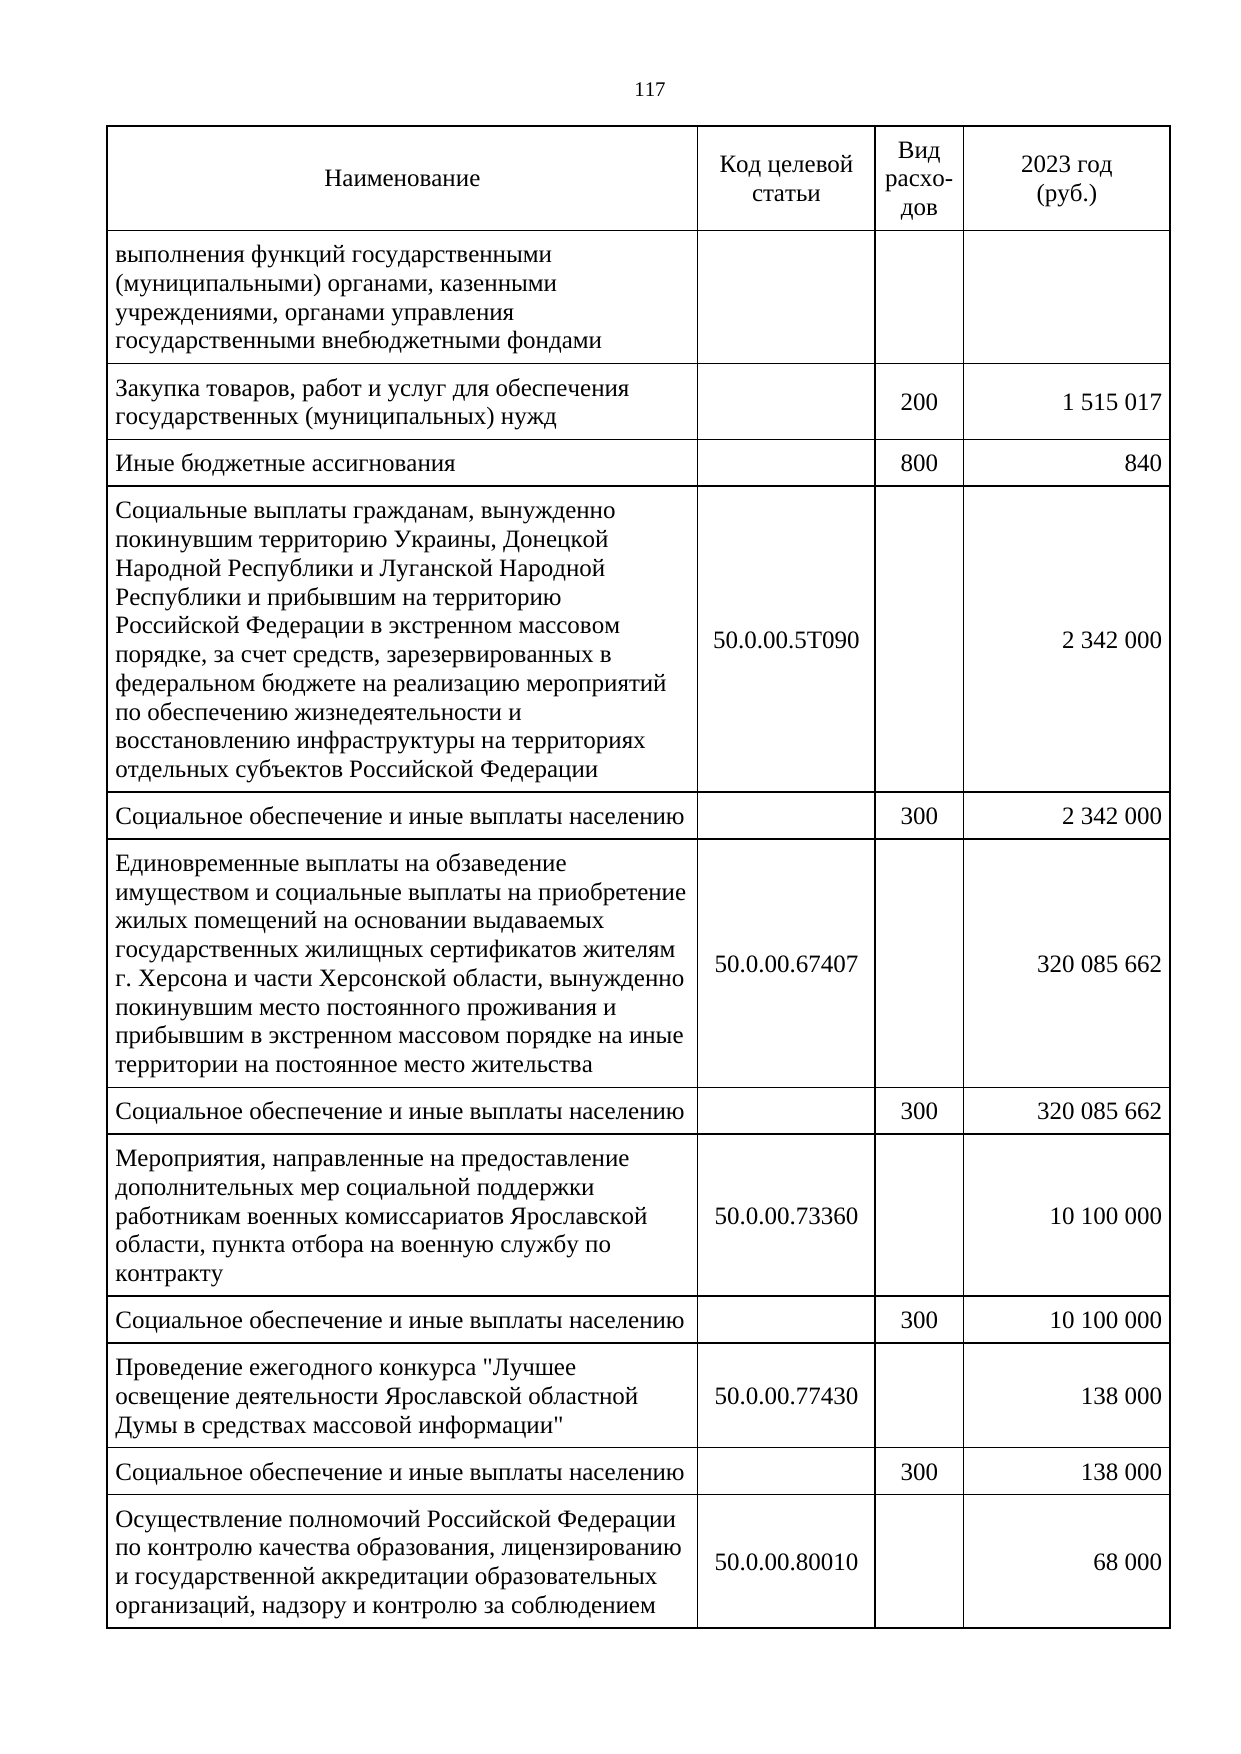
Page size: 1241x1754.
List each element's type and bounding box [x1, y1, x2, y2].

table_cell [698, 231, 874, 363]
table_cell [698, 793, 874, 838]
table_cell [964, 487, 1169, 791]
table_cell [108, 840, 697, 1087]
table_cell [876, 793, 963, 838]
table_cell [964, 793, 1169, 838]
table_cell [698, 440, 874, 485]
table_header [876, 127, 963, 229]
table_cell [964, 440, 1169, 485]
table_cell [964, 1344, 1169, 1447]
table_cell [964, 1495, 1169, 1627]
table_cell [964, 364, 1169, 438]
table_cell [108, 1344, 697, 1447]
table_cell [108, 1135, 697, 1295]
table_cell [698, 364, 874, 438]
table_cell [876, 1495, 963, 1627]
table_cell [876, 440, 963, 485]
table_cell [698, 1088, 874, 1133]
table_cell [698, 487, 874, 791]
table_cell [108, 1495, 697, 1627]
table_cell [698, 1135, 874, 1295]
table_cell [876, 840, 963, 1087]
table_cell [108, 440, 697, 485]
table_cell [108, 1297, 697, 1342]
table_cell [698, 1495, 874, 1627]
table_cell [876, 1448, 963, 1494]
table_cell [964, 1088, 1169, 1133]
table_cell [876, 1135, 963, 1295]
table_header [964, 127, 1169, 229]
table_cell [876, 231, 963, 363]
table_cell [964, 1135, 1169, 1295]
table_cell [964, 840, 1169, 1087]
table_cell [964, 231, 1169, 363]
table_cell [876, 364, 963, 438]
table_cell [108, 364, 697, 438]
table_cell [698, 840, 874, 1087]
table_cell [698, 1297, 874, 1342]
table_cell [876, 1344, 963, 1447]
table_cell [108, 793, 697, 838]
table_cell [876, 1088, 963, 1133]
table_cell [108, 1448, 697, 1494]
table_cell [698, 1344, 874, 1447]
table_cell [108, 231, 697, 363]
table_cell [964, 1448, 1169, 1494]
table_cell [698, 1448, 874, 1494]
table_header [108, 127, 697, 229]
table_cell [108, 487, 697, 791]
table_header [698, 127, 874, 229]
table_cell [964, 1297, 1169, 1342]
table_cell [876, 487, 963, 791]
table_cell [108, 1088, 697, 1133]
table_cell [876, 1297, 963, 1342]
